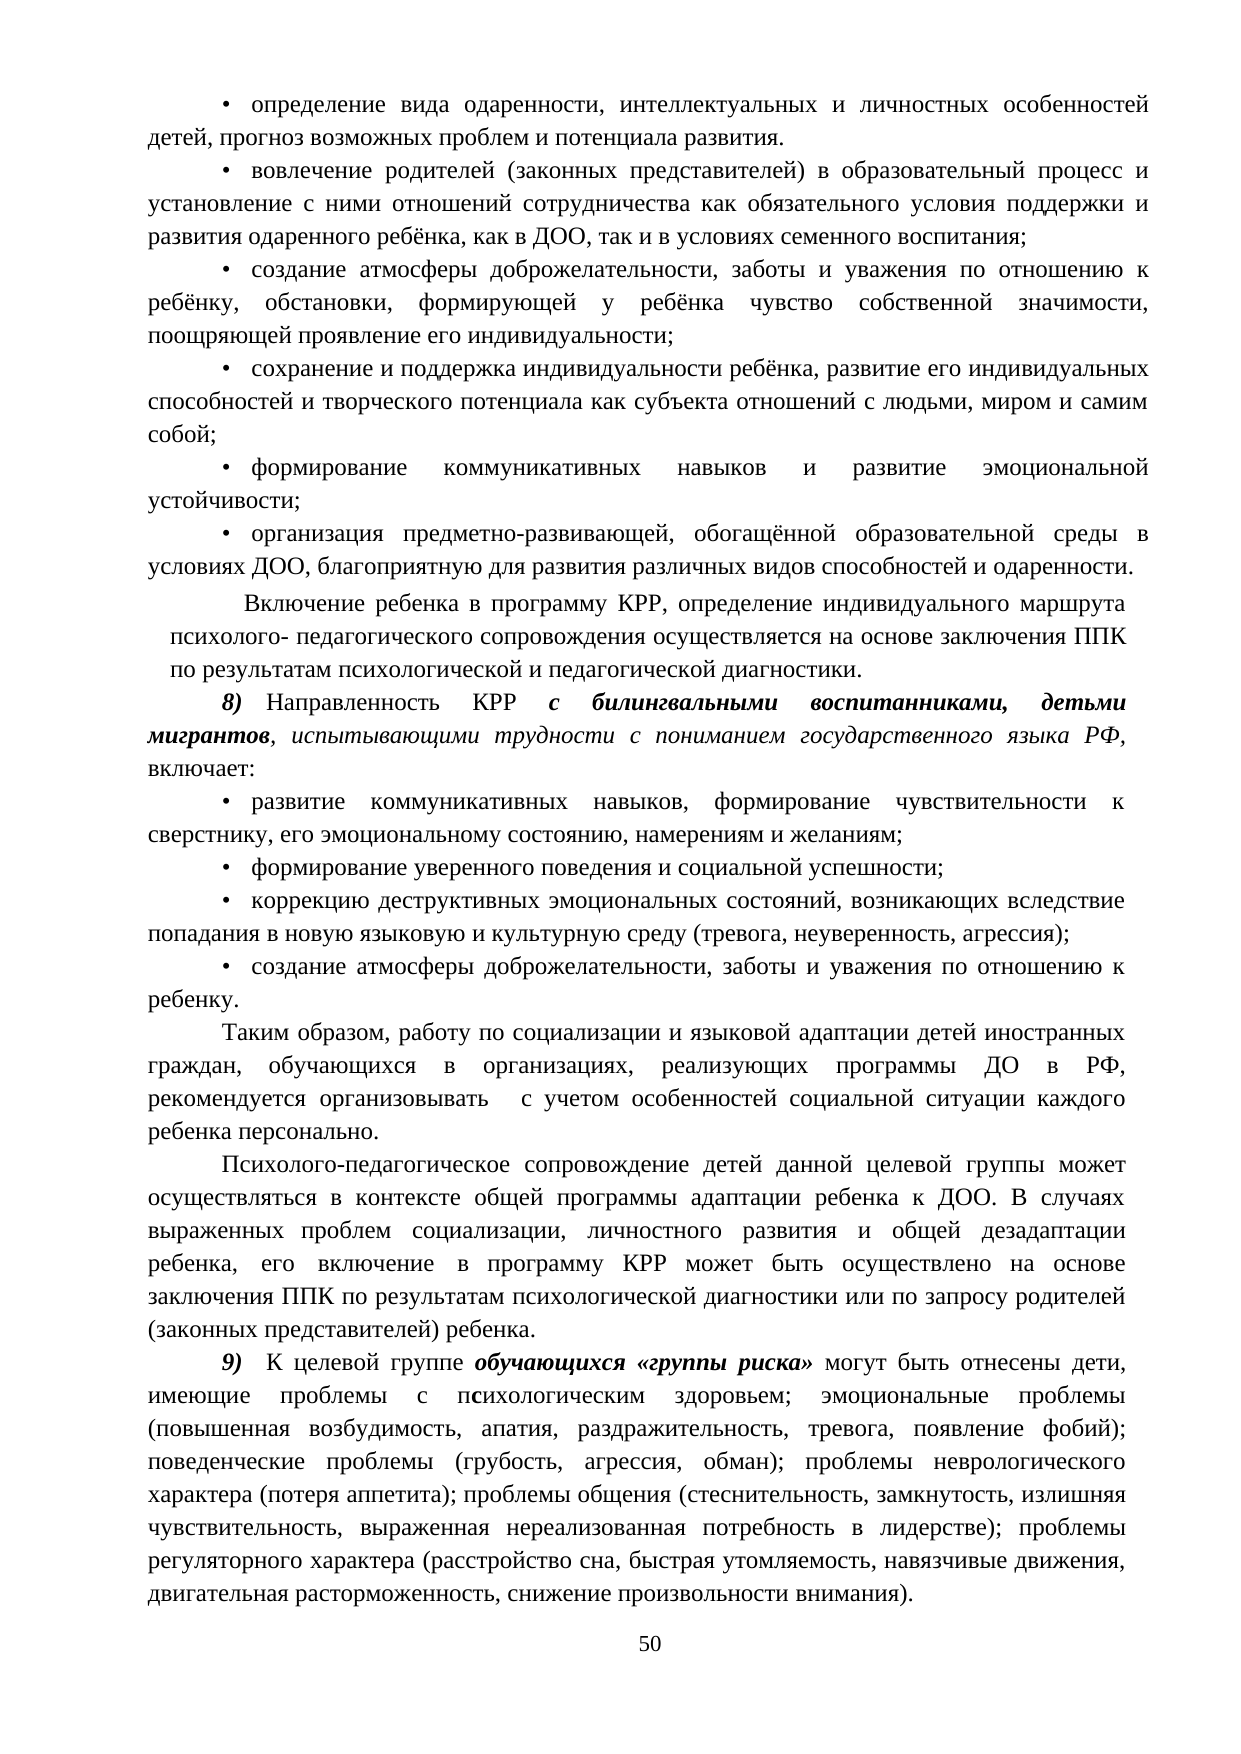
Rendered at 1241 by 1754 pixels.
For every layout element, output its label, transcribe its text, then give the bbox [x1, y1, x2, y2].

list формирование коммуникативных навыков и развитие эмоциональной устойчивости; [148, 452, 1149, 514]
list сохранение и поддержка индивидуальности ребёнка, развитие его индивидуальных способностей и творческого потенциала как субъекта отношений с людьми, миром и самим собой; [148, 353, 1149, 448]
list формирование уверенного поведения и социальной успешности; [148, 852, 1152, 881]
text Психолого-педагогическое сопровождение детей данной целевой группы может осуществляться в контексте общей программы адаптации ребенка к ДОО. В случаях выраженных проблем социализации, личностного развития и общей дезадаптации ребенка, его включение в программу КРР может быть осуществлено на основе заключения ППК по результатам психологической диагностики или по запросу родителей (законных представителей) ребенка. [148, 1149, 1126, 1343]
list К целевой группе обучающихся «группы риска» могут быть отнесены дети, имеющие проблемы с психологическим здоровьем; эмоциональные проблемы (повышенная возбудимость, апатия, раздражительность, тревога, появление фобий); поведенческие проблемы (грубость, агрессия, обман); проблемы неврологического характера (потеря аппетита); проблемы общения (стеснительность, замкнутость, излишняя чувствительность, выраженная нереализованная потребность в лидерстве); проблемы регуляторного характера (расстройство сна, быстрая утомляемость, навязчивые движения, двигательная расторможенность, снижение произвольности внимания). [148, 1347, 1126, 1607]
text Таким образом, работу по социализации и языковой адаптации детей иностранных граждан, обучающихся в организациях, реализующих программы ДО в РФ, рекомендуется организовывать с учетом особенностей социальной ситуации каждого ребенка персонально. [148, 1017, 1126, 1145]
text Включение ребенка в программу КРР, определение индивидуального маршрута психолого- педагогического сопровождения осуществляется на основе заключения ППК по результатам психологической и педагогической диагностики. [170, 588, 1126, 683]
list определение вида одаренности, интеллектуальных и личностных особенностей детей, прогноз возможных проблем и потенциала развития. [148, 89, 1149, 150]
list развитие коммуникативных навыков, формирование чувствительности к сверстнику, его эмоциональному состоянию, намерениям и желаниям; [148, 786, 1125, 848]
list вовлечение родителей (законных представителей) в образовательный процесс и установление с ними отношений сотрудничества как обязательного условия поддержки и развития одаренного ребёнка, как в ДОО, так и в условиях семенного воспитания; [148, 155, 1149, 249]
list создание атмосферы доброжелательности, заботы и уважения по отношению к ребенку. [148, 951, 1126, 1013]
list создание атмосферы доброжелательности, заботы и уважения по отношению к ребёнку, обстановки, формирующей у ребёнка чувство собственной значимости, поощряющей проявление его индивидуальности; [148, 254, 1149, 348]
list организация предметно-развивающей, обогащённой образовательной среды в условиях ДОО, благоприятную для развития различных видов способностей и одаренности. [148, 518, 1149, 580]
list коррекцию деструктивных эмоциональных состояний, возникающих вследствие попадания в новую языковую и культурную среду (тревога, неуверенность, агрессия); [148, 885, 1125, 947]
list Направленность КРР с билингвальными воспитанниками, детьми мигрантов, испытывающими трудности с пониманием государственного языка РФ, включает: [148, 687, 1126, 782]
